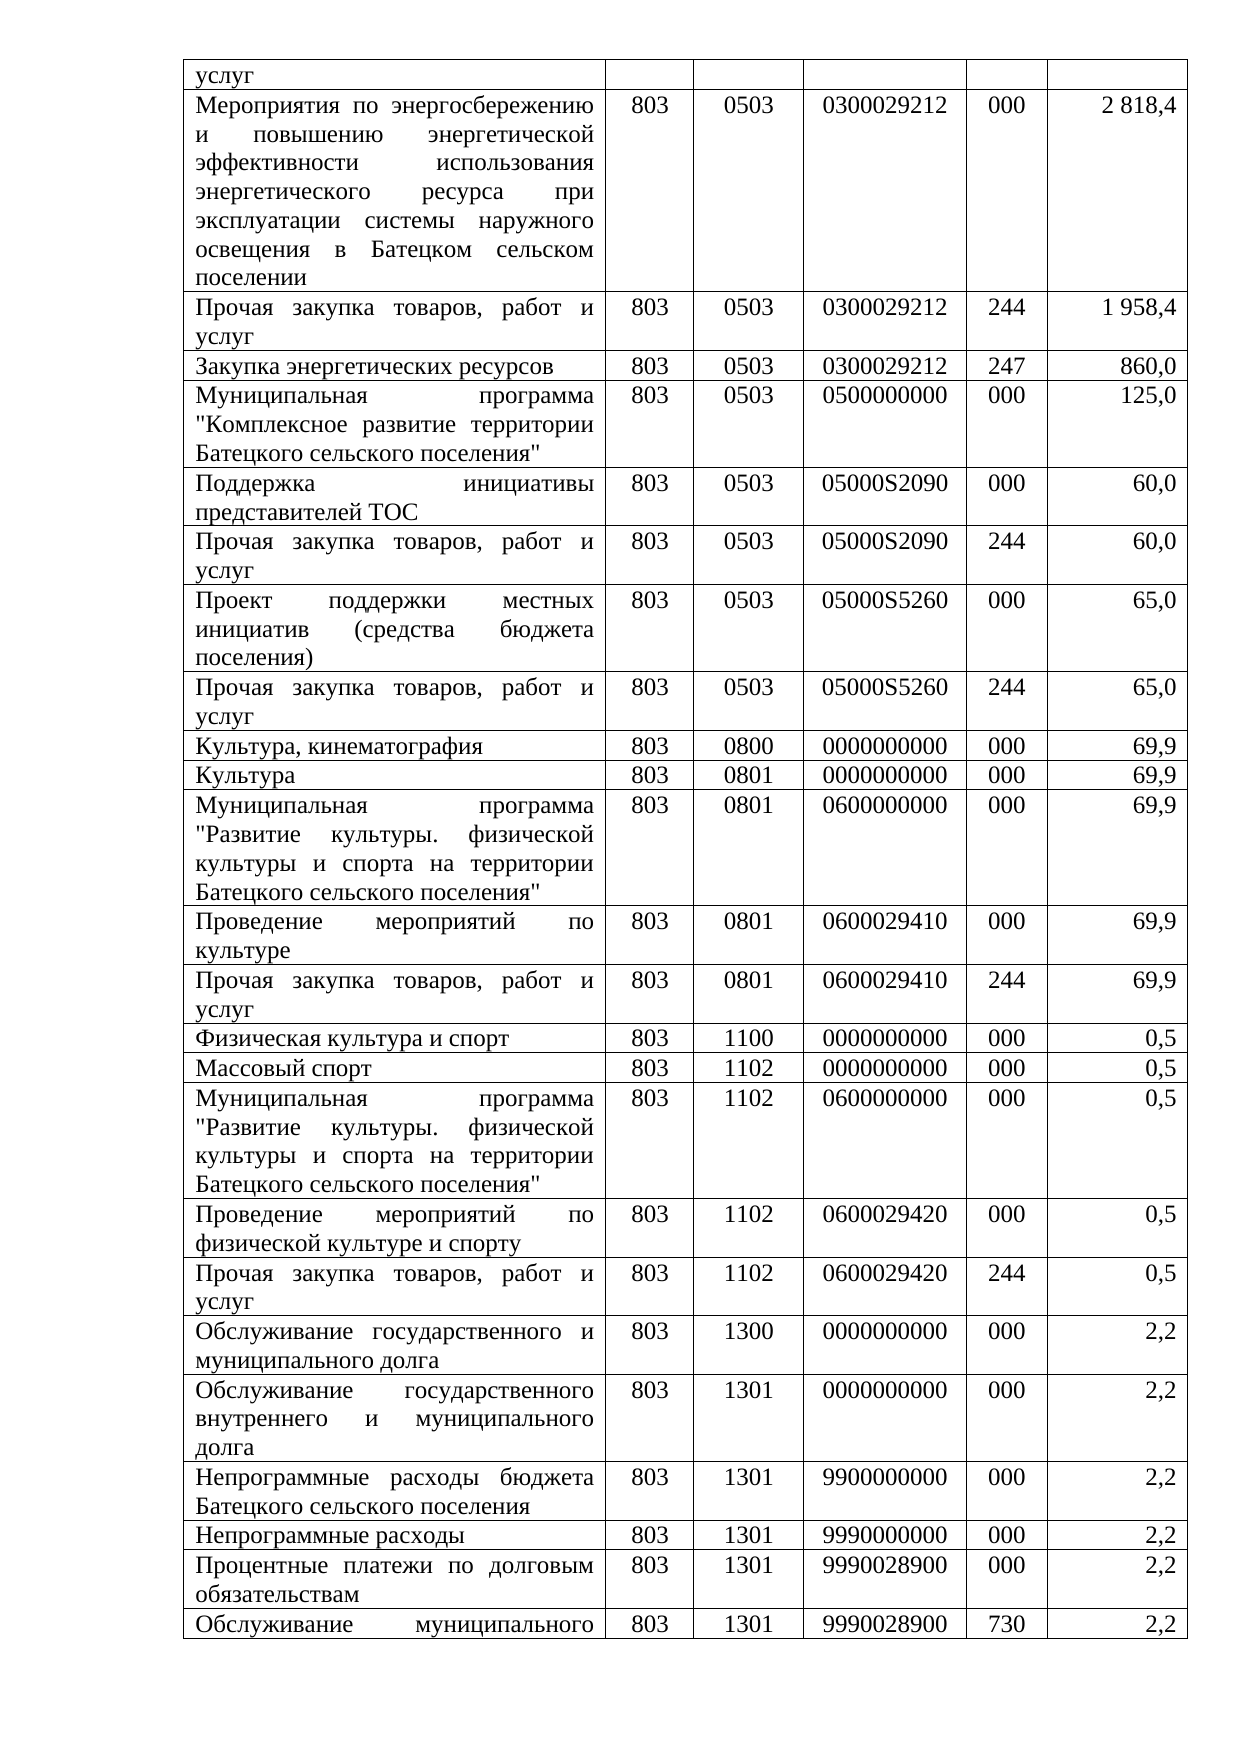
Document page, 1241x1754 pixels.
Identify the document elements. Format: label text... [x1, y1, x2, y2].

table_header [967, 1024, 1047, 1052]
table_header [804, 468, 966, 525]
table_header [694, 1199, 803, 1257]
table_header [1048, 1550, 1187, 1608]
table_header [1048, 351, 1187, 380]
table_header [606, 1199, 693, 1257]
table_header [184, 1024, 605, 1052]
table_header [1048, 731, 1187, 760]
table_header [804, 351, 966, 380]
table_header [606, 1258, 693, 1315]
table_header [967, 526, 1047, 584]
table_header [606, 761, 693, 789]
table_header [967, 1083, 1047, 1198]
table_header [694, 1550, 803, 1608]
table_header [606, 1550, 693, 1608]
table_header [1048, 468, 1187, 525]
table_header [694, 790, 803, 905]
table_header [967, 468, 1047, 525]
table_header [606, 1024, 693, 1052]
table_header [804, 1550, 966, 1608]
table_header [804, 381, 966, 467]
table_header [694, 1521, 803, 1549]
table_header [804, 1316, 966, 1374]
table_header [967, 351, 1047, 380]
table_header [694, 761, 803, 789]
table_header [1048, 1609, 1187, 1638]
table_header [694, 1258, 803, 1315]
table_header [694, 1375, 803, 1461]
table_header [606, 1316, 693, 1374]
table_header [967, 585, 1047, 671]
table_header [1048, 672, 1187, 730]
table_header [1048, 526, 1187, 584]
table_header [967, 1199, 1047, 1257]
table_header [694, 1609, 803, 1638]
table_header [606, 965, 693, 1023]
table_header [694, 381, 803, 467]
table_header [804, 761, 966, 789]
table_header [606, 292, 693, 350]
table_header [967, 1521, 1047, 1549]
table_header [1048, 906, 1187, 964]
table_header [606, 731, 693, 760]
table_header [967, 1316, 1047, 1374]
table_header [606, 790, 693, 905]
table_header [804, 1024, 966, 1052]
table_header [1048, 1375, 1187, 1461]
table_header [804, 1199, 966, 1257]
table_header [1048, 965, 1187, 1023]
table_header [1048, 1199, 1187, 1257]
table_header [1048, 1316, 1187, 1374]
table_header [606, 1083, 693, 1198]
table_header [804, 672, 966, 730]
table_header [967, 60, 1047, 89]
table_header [804, 90, 966, 291]
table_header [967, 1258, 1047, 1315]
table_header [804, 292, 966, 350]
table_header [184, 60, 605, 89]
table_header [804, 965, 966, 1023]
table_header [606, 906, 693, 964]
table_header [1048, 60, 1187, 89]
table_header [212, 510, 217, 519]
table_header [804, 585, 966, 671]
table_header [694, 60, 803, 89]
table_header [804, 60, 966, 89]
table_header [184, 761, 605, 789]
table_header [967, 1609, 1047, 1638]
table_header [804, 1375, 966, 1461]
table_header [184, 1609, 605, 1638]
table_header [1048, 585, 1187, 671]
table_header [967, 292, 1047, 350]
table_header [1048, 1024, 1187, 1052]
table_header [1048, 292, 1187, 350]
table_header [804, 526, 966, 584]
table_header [1048, 90, 1187, 291]
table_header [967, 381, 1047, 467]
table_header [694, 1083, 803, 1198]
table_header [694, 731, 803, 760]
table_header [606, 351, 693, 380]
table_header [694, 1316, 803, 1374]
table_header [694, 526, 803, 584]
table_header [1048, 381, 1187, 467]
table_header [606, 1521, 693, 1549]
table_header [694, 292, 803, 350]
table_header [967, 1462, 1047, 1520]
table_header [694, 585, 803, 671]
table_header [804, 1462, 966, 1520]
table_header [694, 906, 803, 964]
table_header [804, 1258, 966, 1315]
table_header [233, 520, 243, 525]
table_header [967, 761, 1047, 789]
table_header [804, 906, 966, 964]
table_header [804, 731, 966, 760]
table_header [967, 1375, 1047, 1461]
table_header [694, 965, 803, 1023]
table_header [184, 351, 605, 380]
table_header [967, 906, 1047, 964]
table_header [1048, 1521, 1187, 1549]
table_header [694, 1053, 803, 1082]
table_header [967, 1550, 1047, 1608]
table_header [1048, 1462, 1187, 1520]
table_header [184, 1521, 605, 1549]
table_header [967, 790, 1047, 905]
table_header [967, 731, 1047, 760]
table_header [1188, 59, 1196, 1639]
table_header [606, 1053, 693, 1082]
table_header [184, 90, 605, 291]
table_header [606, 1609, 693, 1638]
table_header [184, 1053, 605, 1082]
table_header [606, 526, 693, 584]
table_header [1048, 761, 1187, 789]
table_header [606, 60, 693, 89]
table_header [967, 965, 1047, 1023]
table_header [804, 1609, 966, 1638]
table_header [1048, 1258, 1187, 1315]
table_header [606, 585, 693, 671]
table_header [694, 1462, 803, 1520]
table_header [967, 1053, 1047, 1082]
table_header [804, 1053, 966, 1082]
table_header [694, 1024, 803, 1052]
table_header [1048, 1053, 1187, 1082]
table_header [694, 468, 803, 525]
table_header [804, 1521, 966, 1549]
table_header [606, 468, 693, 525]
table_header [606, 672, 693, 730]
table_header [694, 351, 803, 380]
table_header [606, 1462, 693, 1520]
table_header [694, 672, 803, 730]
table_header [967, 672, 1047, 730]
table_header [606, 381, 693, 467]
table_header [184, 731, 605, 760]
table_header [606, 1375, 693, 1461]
